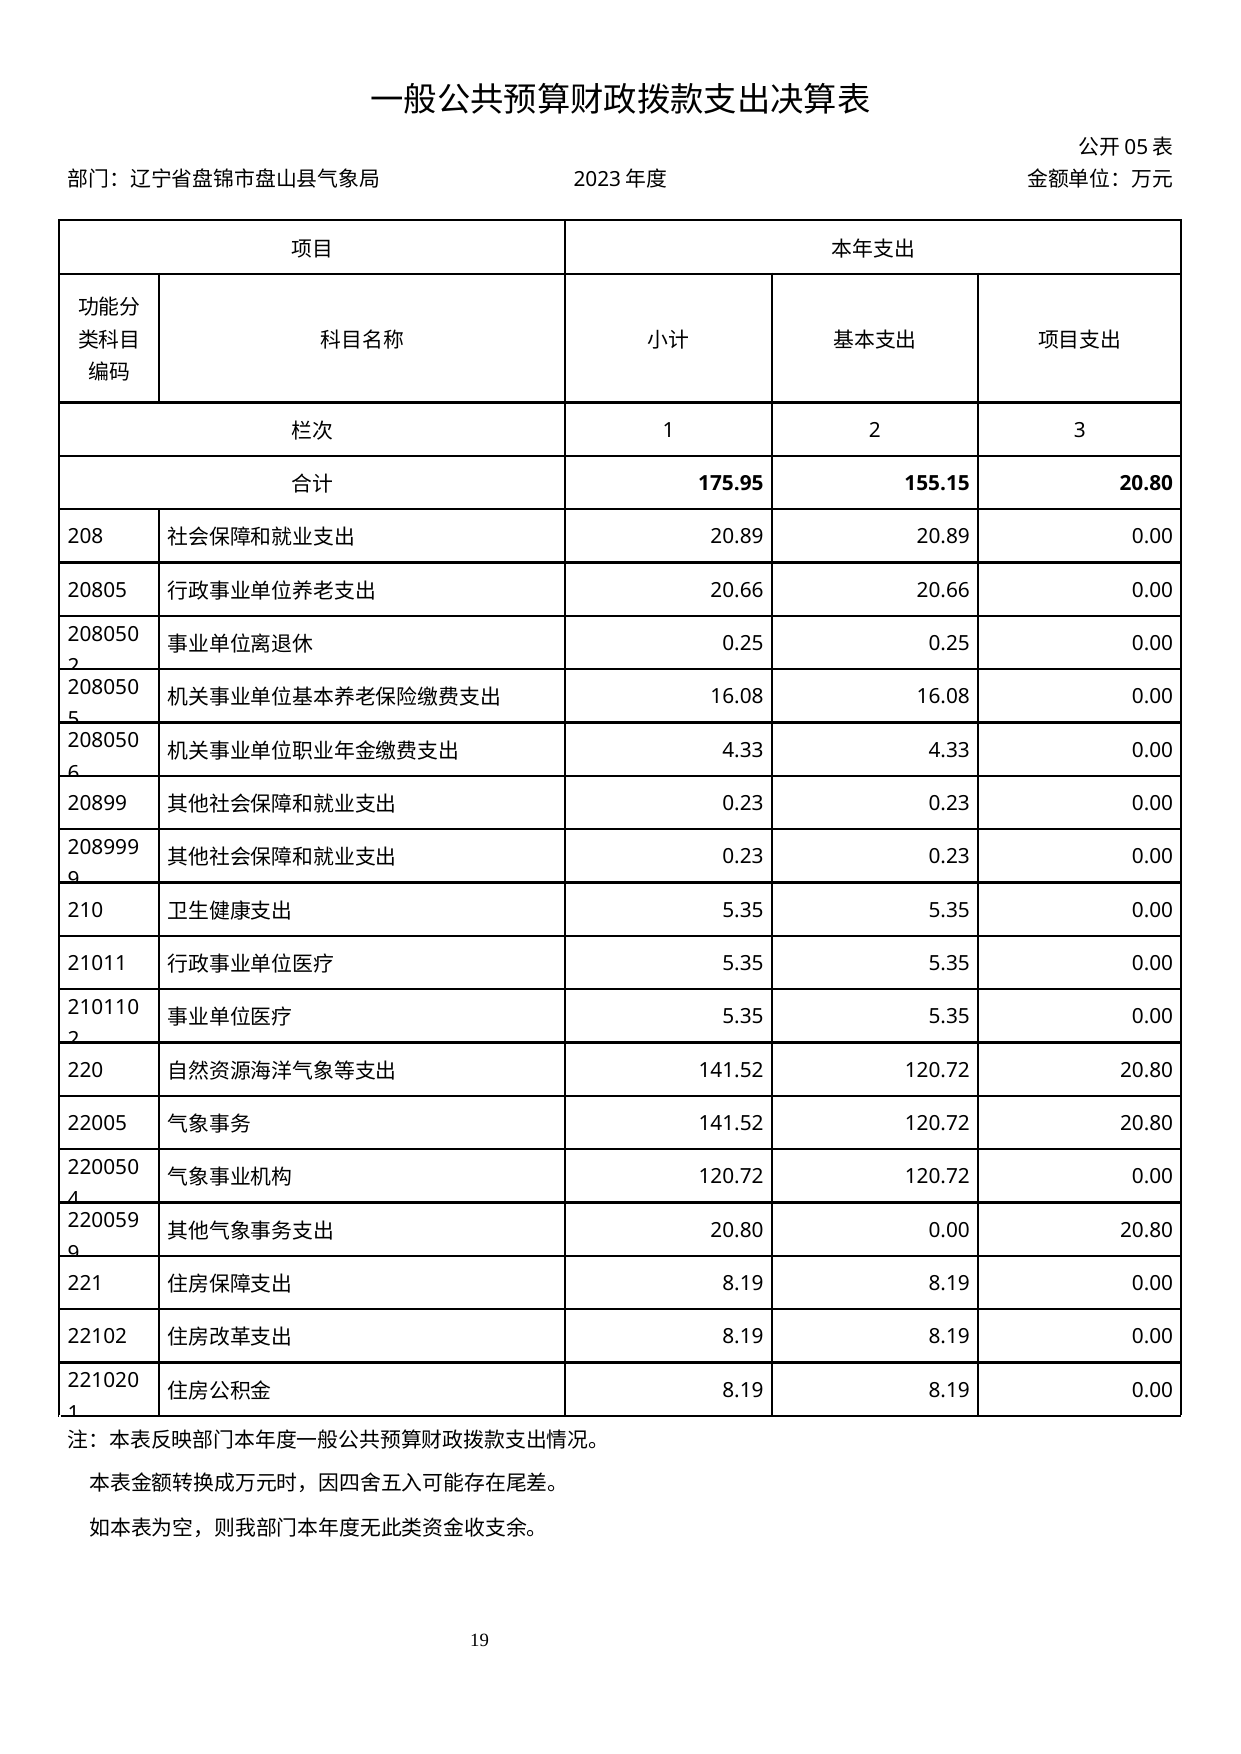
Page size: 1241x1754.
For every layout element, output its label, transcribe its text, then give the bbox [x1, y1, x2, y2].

table_cell 基本支出 [773, 275, 977, 401]
table_cell 2089999 [60, 830, 158, 881]
table_cell 0.00 [979, 724, 1180, 775]
table_cell 8.19 [773, 1364, 977, 1415]
table_cell 5.35 [773, 937, 977, 988]
table_cell 8.19 [773, 1257, 977, 1308]
table_cell 5.35 [566, 937, 771, 988]
table_cell 0.23 [566, 830, 771, 881]
table_cell 2 [773, 404, 977, 455]
table_cell 22005 [60, 1097, 158, 1148]
table_cell 20.80 [566, 1204, 771, 1255]
table_cell 行政事业单位养老支出 [160, 564, 564, 615]
table_cell 科目名称 [160, 275, 564, 401]
table_cell 0.23 [566, 777, 771, 828]
table_cell 20.89 [566, 510, 771, 561]
table_cell 2210201 [60, 1364, 158, 1415]
table_cell 5.35 [773, 990, 977, 1041]
table_cell 20.80 [979, 457, 1180, 508]
table_cell 0.00 [979, 564, 1180, 615]
table_cell 0.00 [979, 830, 1180, 881]
table_cell 20.89 [773, 510, 977, 561]
table_cell 机关事业单位基本养老保险缴费支出 [160, 670, 564, 721]
table_cell 5.35 [773, 884, 977, 935]
table_cell 8.19 [566, 1257, 771, 1308]
table_cell 2080505 [60, 670, 158, 721]
table_cell 注：本表反映部门本年度一般公共预算财政拨款支出情况。 [60, 1416, 1181, 1459]
table_cell 卫生健康支出 [160, 884, 564, 935]
table_cell 120.72 [773, 1150, 977, 1201]
table_cell 2080506 [60, 724, 158, 775]
table_cell 2200599 [60, 1204, 158, 1255]
table_cell 0.00 [979, 990, 1180, 1041]
table_cell 0.25 [566, 617, 771, 668]
table_cell 0.00 [979, 937, 1180, 988]
table_cell 行政事业单位医疗 [160, 937, 564, 988]
table_cell 4.33 [773, 724, 977, 775]
table_cell 0.00 [979, 510, 1180, 561]
table_cell 如本表为空，则我部门本年度无此类资金收支余。 [60, 1504, 1181, 1548]
table_cell 16.08 [566, 670, 771, 721]
table_cell 120.72 [773, 1044, 977, 1095]
table_cell 210 [60, 884, 158, 935]
table_cell 住房保障支出 [160, 1257, 564, 1308]
table_cell 本表金额转换成万元时，因四舍五入可能存在尾差。 [60, 1459, 1181, 1503]
table_cell 其他社会保障和就业支出 [160, 830, 564, 881]
table_cell 141.52 [566, 1044, 771, 1095]
table_cell 155.15 [773, 457, 977, 508]
table_cell 8.19 [773, 1310, 977, 1361]
table_cell 141.52 [566, 1097, 771, 1148]
table_cell 0.00 [979, 1257, 1180, 1308]
table_cell 1 [566, 404, 771, 455]
table_cell 20805 [60, 564, 158, 615]
table_cell 自然资源海洋气象等支出 [160, 1044, 564, 1095]
table_cell 0.25 [773, 617, 977, 668]
table_cell 221 [60, 1257, 158, 1308]
table_cell 0.00 [979, 777, 1180, 828]
table_cell 120.72 [773, 1097, 977, 1148]
table_cell 项目支出 [979, 275, 1180, 401]
table_cell 0.00 [979, 670, 1180, 721]
table_cell 4.33 [566, 724, 771, 775]
table_cell 0.23 [773, 777, 977, 828]
table_header 本年支出 [566, 221, 1180, 273]
text 一般公共预算财政拨款支出决算表 [59, 64, 1181, 129]
table_cell 8.19 [566, 1310, 771, 1361]
table_cell 气象事务 [160, 1097, 564, 1148]
table_cell 栏次 [60, 404, 564, 455]
table_cell 其他社会保障和就业支出 [160, 777, 564, 828]
table_cell 0.00 [773, 1204, 977, 1255]
table_cell 事业单位医疗 [160, 990, 564, 1041]
table_cell 合计 [60, 457, 564, 508]
table_cell 0.00 [979, 1310, 1180, 1361]
table_cell 20.66 [566, 564, 771, 615]
table_cell 住房改革支出 [160, 1310, 564, 1361]
table_cell 0.00 [979, 1364, 1180, 1415]
table_cell 功能分类科目编码 [60, 275, 158, 401]
table_cell 0.23 [773, 830, 977, 881]
table_cell 5.35 [566, 990, 771, 1041]
table_cell 金额单位：万元 [724, 162, 1181, 194]
table_cell 其他气象事务支出 [160, 1204, 564, 1255]
table_cell 气象事业机构 [160, 1150, 564, 1201]
table_cell 8.19 [566, 1364, 771, 1415]
table_cell 小计 [566, 275, 771, 401]
table_cell 部门：辽宁省盘锦市盘山县气象局 [59, 162, 516, 194]
table_cell 2101102 [60, 990, 158, 1041]
table_header 项目 [60, 221, 564, 273]
table_cell 20.80 [979, 1044, 1180, 1095]
table_cell 2200504 [60, 1150, 158, 1201]
table_cell 220 [60, 1044, 158, 1095]
table_cell 事业单位离退休 [160, 617, 564, 668]
table_cell 21011 [60, 937, 158, 988]
table_cell 3 [979, 404, 1180, 455]
table_cell 2023年度 [516, 162, 724, 194]
table_cell 机关事业单位职业年金缴费支出 [160, 724, 564, 775]
table_cell 0.00 [979, 1150, 1180, 1201]
table_header 公开05表 [59, 129, 1181, 162]
table_cell 2080502 [60, 617, 158, 668]
table_cell 20.66 [773, 564, 977, 615]
table_cell 5.35 [566, 884, 771, 935]
table_cell 208 [60, 510, 158, 561]
table_cell 20.80 [979, 1204, 1180, 1255]
table_cell 住房公积金 [160, 1364, 564, 1415]
table_cell 20.80 [979, 1097, 1180, 1148]
table_cell 16.08 [773, 670, 977, 721]
table_cell 0.00 [979, 884, 1180, 935]
table_cell 20899 [60, 777, 158, 828]
table_cell 175.95 [566, 457, 771, 508]
table_cell 社会保障和就业支出 [160, 510, 564, 561]
table_cell 120.72 [566, 1150, 771, 1201]
table_cell 22102 [60, 1310, 158, 1361]
table_cell 0.00 [979, 617, 1180, 668]
